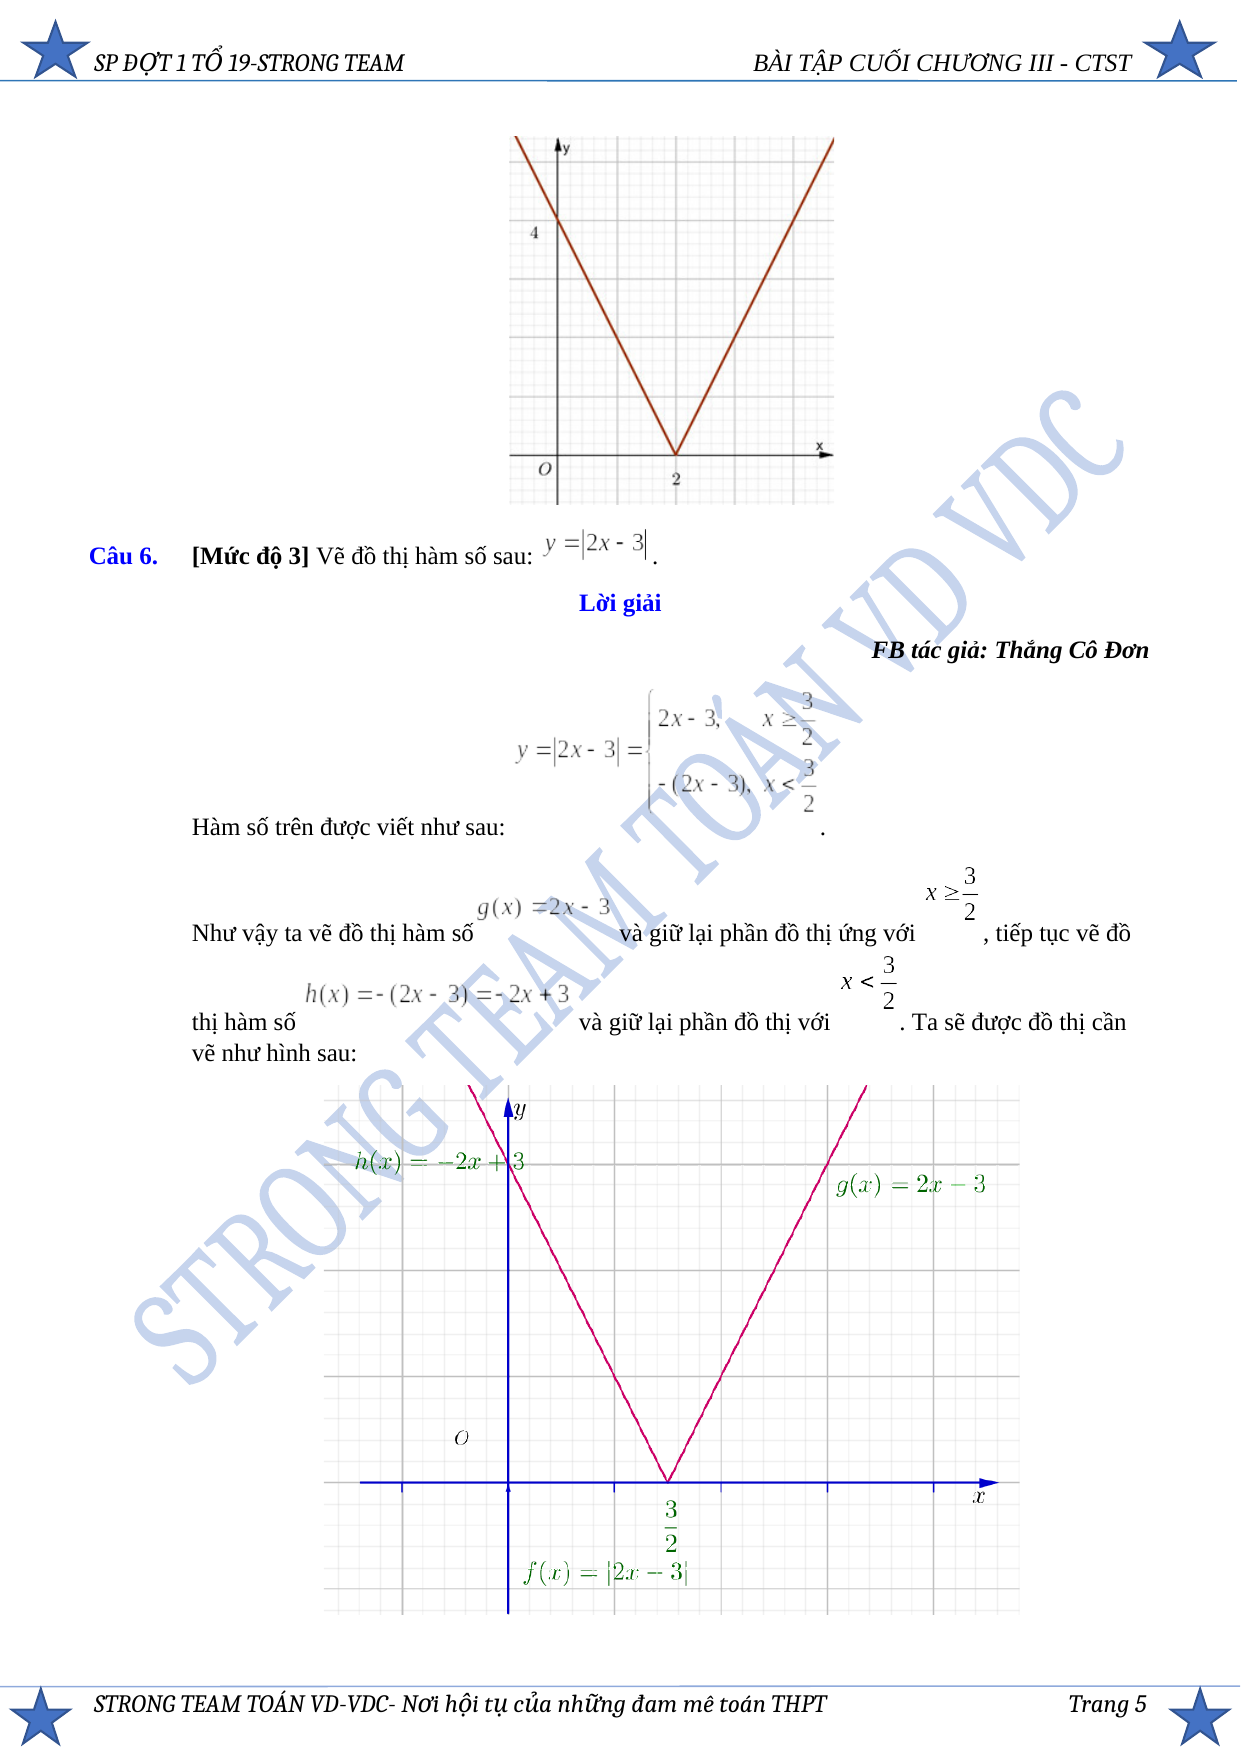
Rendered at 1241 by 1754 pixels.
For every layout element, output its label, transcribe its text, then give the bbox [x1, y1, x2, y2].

text FB tác giả: Thắng Cô Đơn [88, 636, 1152, 664]
picture [509, 136, 835, 505]
picture [323, 1085, 1020, 1615]
text Như vậy ta vẽ đồ thị hàm số và giữ lại phần đồ thị ứng với , tiếp tục vẽ đồ thị hàm số và giữ lại phần đồ thị với . Ta sẽ được đồ thị cần vẽ như hình sau: [192, 861, 1152, 1066]
text Lời giải [88, 588, 1152, 617]
text Câu 6. [Mức độ 3] Vẽ đồ thị hàm số sau: . [88, 524, 1152, 570]
text Hàm số trên được viết như sau: . [192, 683, 1152, 841]
